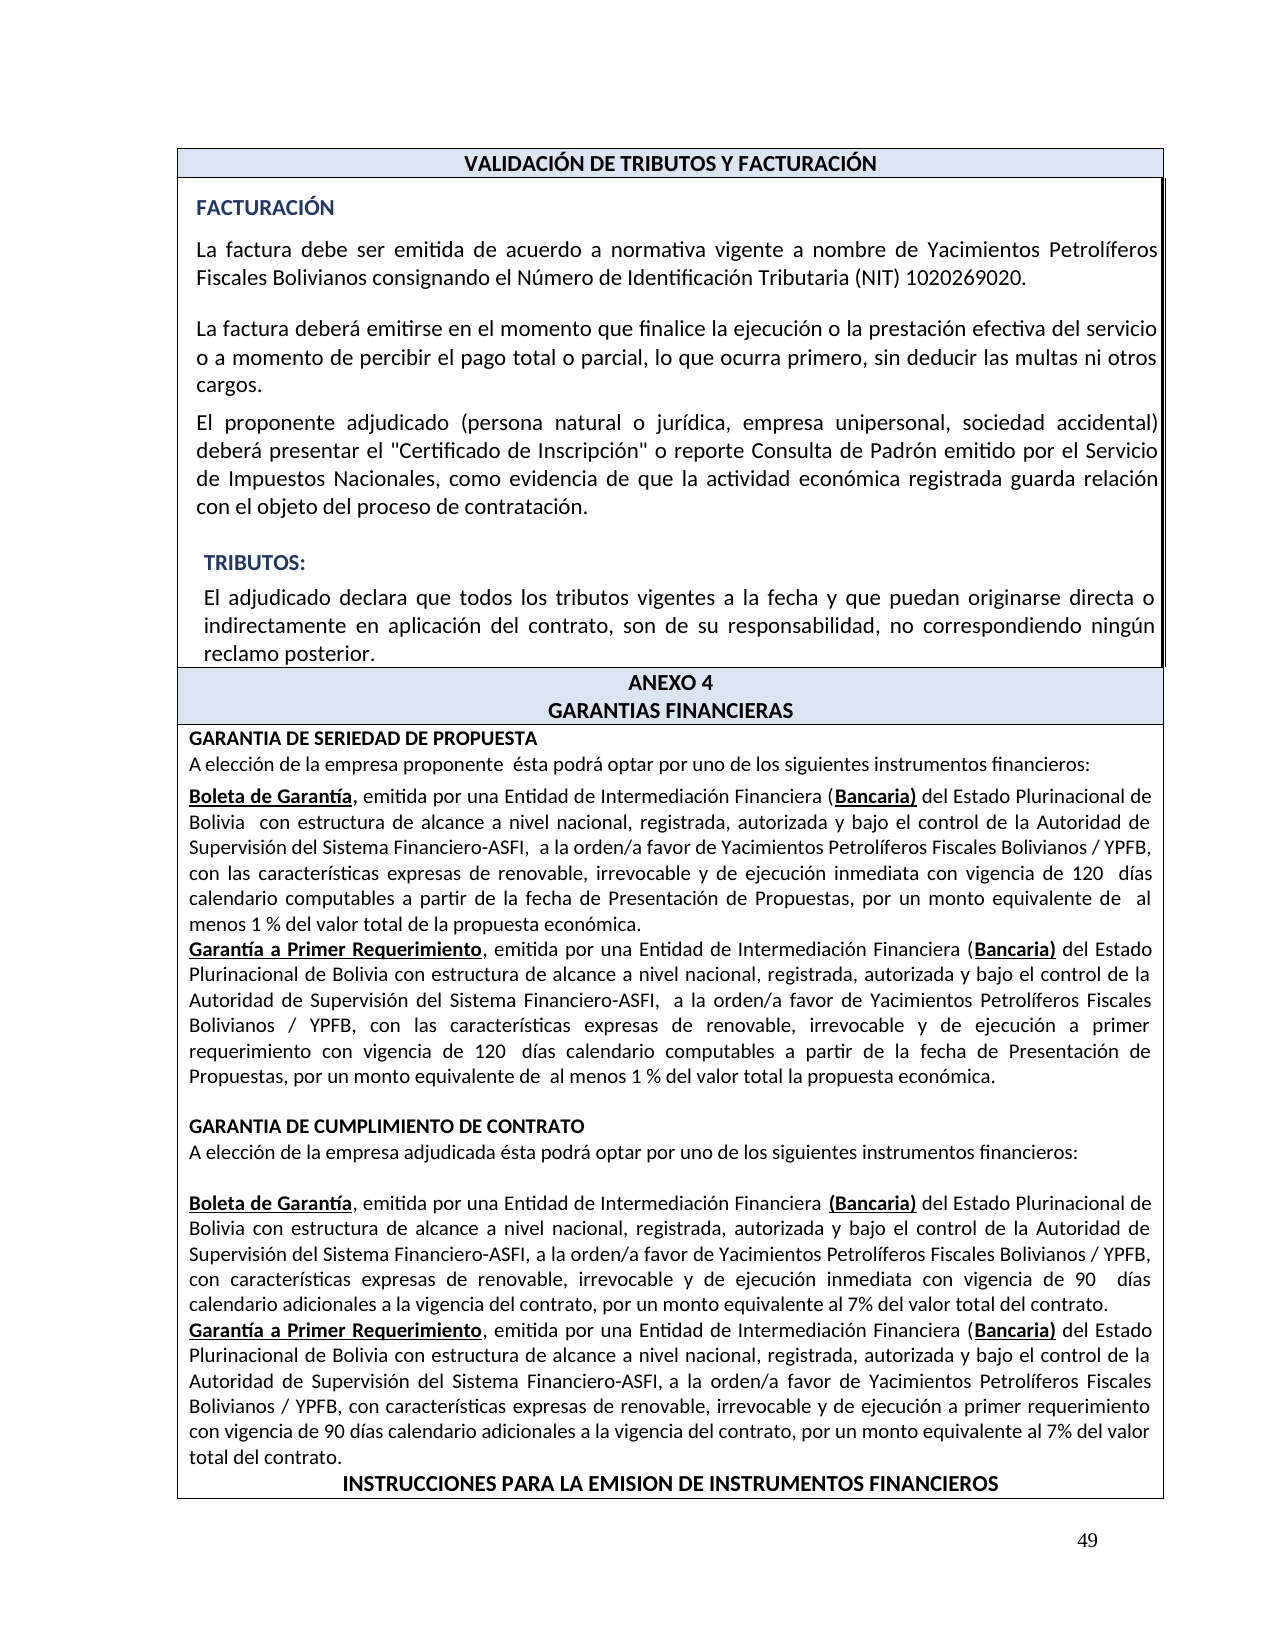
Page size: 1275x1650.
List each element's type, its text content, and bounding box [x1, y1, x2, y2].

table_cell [178, 149, 1163, 177]
table_cell [178, 178, 1161, 667]
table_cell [178, 725, 1163, 1498]
table_cell ANEXO 4 GARANTIAS FINANCIERAS [178, 668, 1163, 724]
